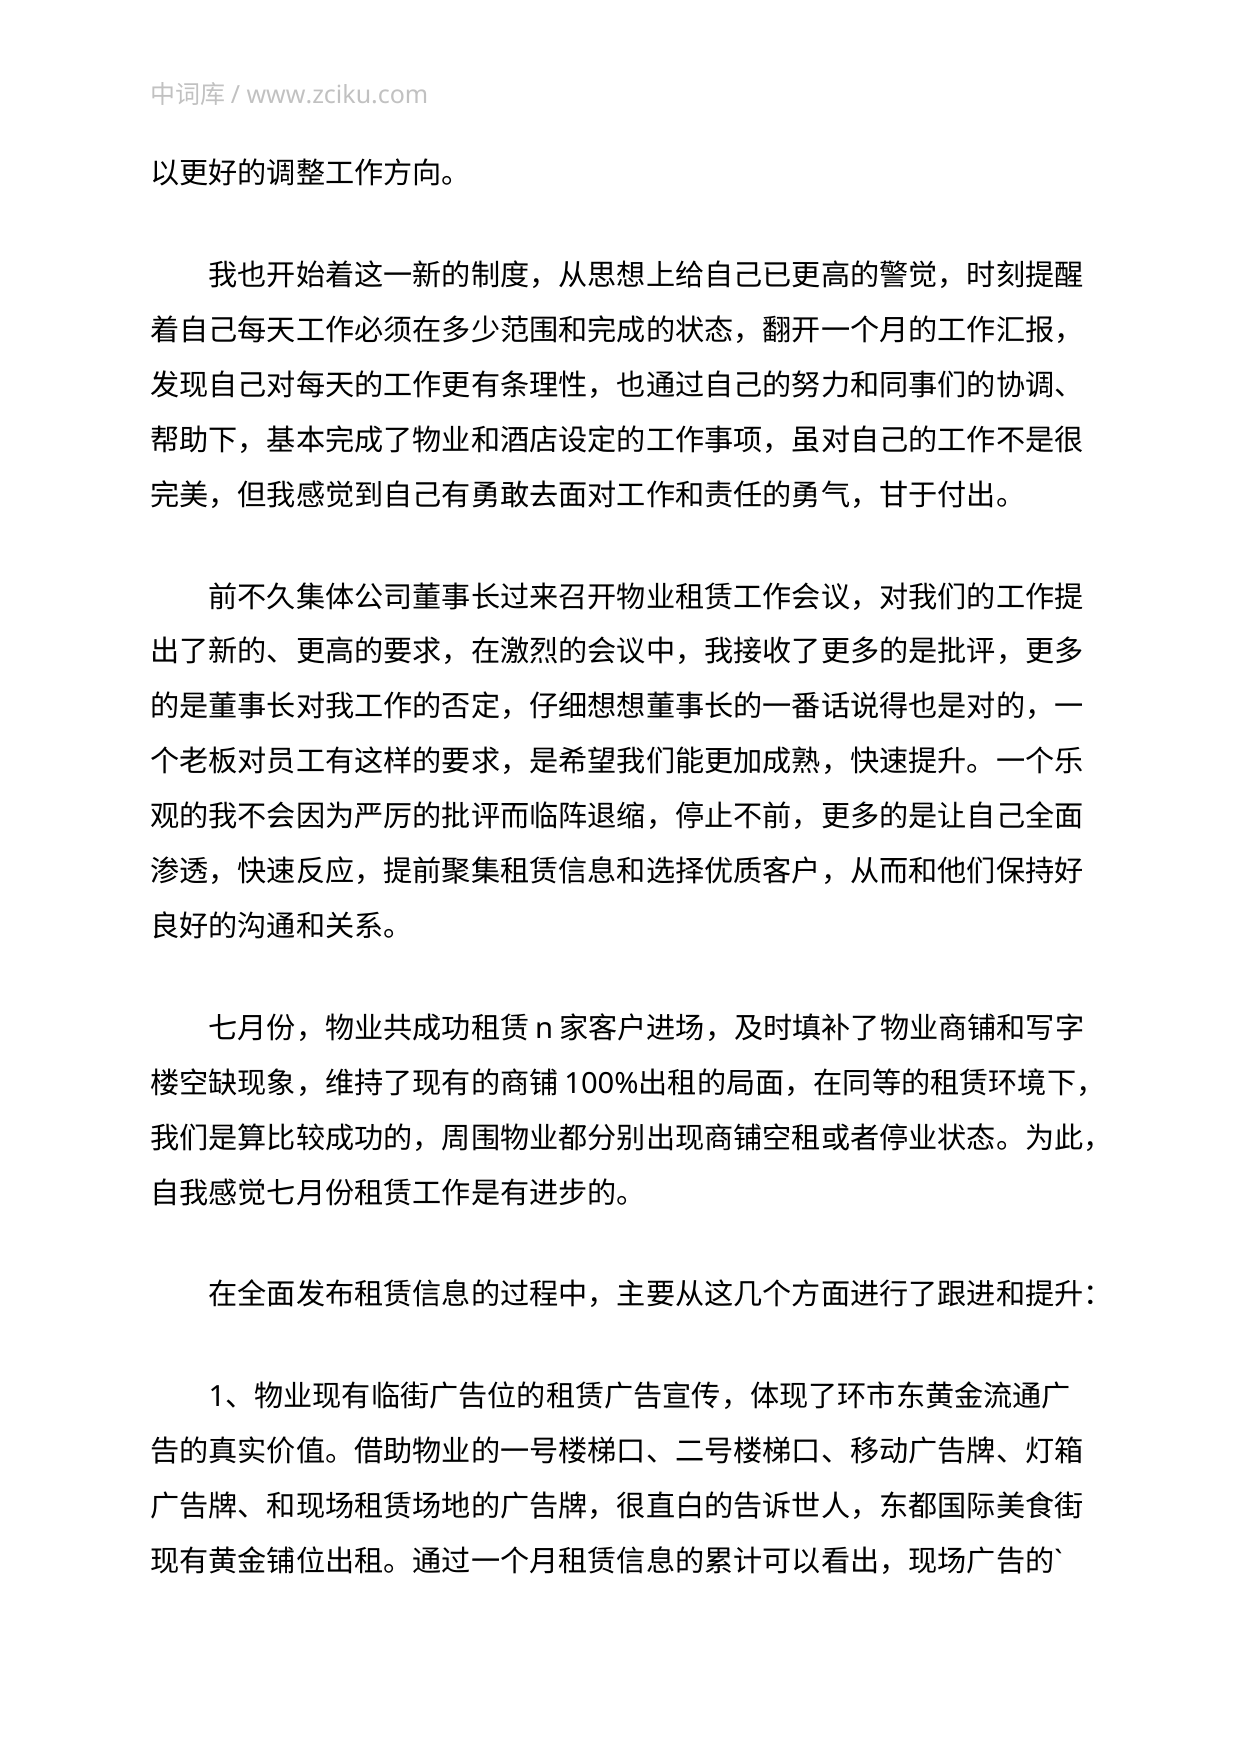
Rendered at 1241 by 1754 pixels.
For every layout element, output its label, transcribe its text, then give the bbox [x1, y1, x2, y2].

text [150, 1373, 1090, 1580]
text 七月份，物业共成功租赁n家客户进场，及时填补了物业商铺和写字楼空缺现象，维持了现有的商铺100%出租的局面，在同等的租赁环境下，我们是算比较成功的，周围物业都分别出现商铺空租或者停业状态。为此，自我感觉七月份租赁工作是有进步的。 [150, 1004, 1090, 1211]
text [150, 150, 1090, 192]
text 在全面发布租赁信息的过程中，主要从这几个方面进行了跟进和提升： [150, 1271, 1090, 1313]
text 我也开始着这一新的制度，从思想上给自己已更高的警觉，时刻提醒着自己每天工作必须在多少范围和完成的状态，翻开一个月的工作汇报，发现自己对每天的工作更有条理性，也通过自己的努力和同事们的协调、帮助下，基本完成了物业和酒店设定的工作事项，虽对自己的工作不是很完美，但我感觉到自己有勇敢去面对工作和责任的勇气，甘于付出。 [150, 252, 1090, 514]
text 前不久集体公司董事长过来召开物业租赁工作会议，对我们的工作提出了新的、更高的要求，在激烈的会议中，我接收了更多的是批评，更多的是董事长对我工作的否定，仔细想想董事长的一番话说得也是对的，一个老板对员工有这样的要求，是希望我们能更加成熟，快速提升。一个乐观的我不会因为严厉的批评而临阵退缩，停止不前，更多的是让自己全面渗透，快速反应，提前聚集租赁信息和选择优质客户，从而和他们保持好良好的沟通和关系。 [150, 573, 1090, 945]
